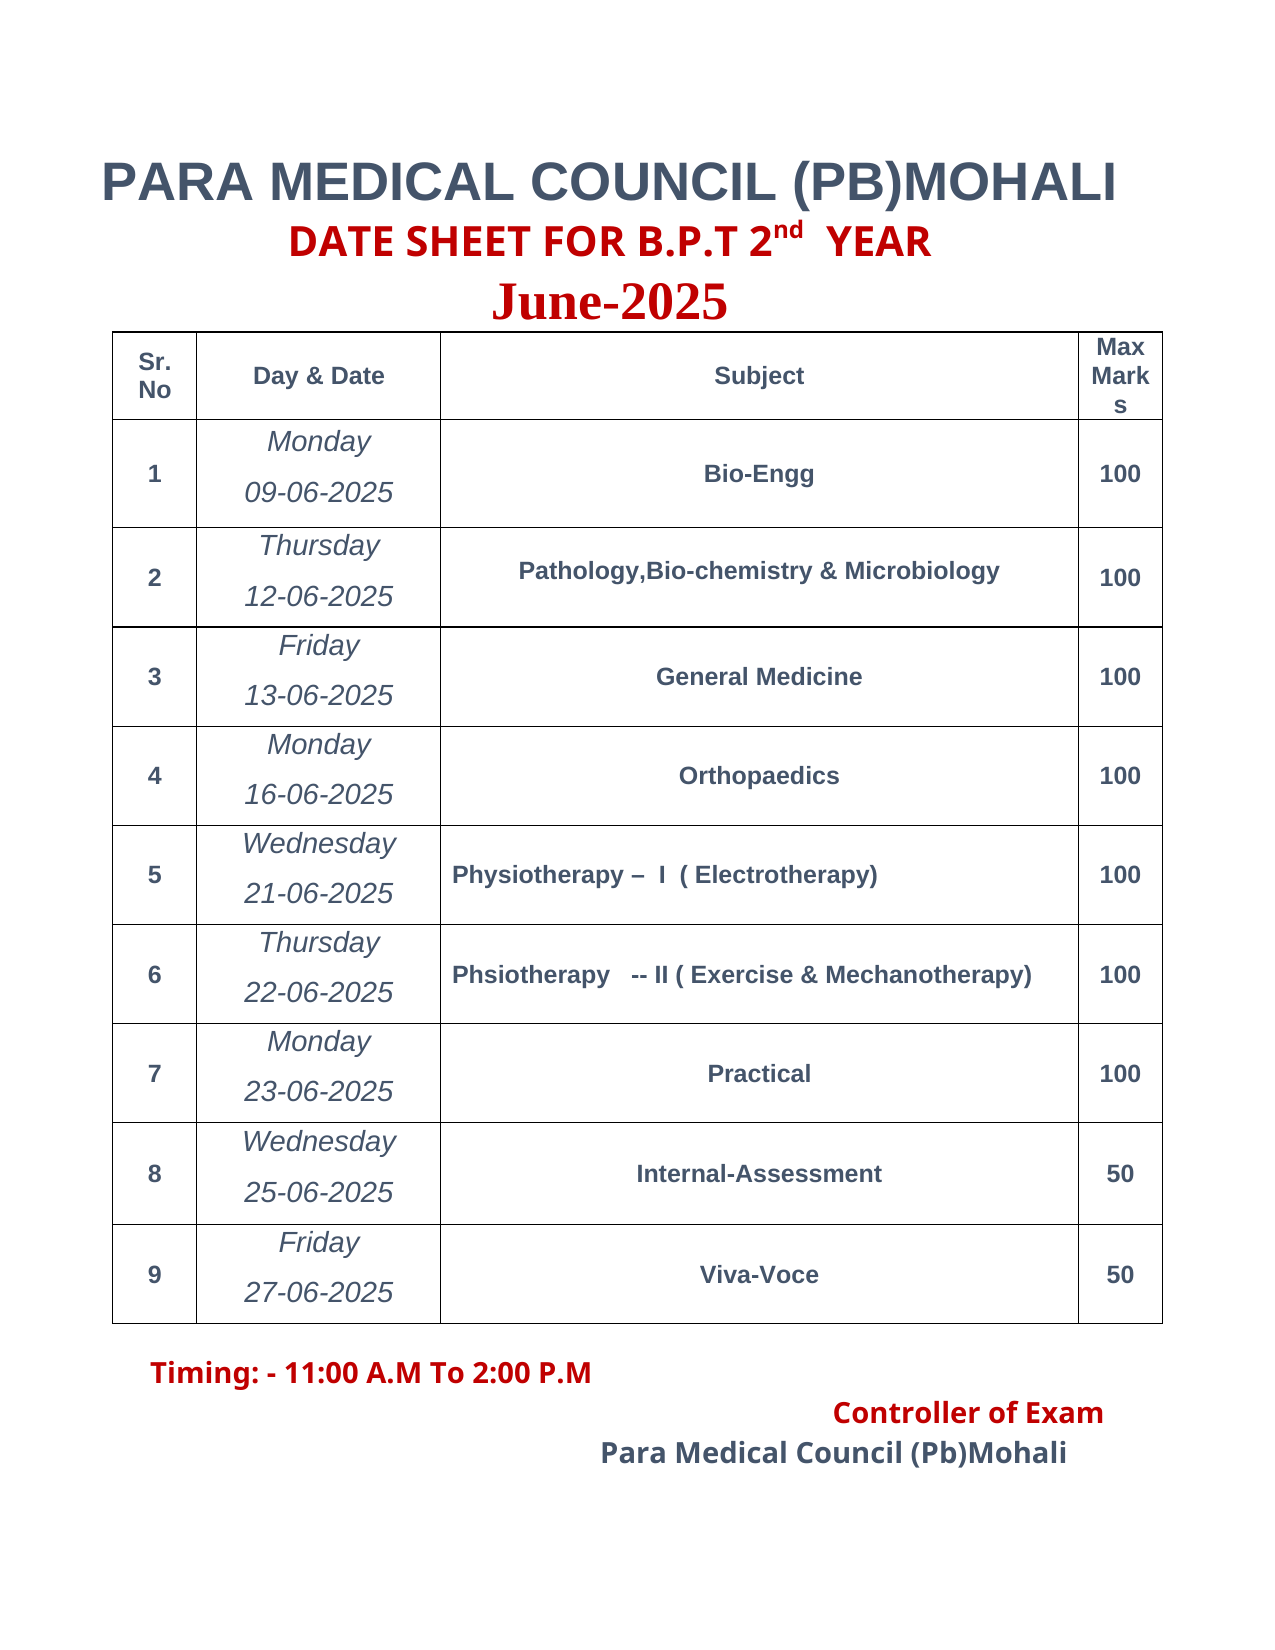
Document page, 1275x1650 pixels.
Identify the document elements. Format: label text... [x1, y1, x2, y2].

table_cell Orthopaedics [441, 727, 1078, 825]
table_cell 2 [113, 528, 196, 626]
table_cell 6 [113, 925, 196, 1023]
table_cell 4 [113, 727, 196, 825]
table_cell Internal-Assessment [441, 1123, 1078, 1224]
table_cell Viva-Voce [441, 1225, 1078, 1323]
text Controller of Exam [750, 1392, 1125, 1432]
table_cell 50 [1079, 1225, 1162, 1323]
text June-2025 [94, 269, 1125, 331]
text Para Medical Council (Pb)Mohali [150, 1432, 1125, 1472]
table_cell Pathology,Bio-chemistry & Microbiology [441, 528, 1078, 626]
table_cell 8 [113, 1123, 196, 1224]
text Timing: - 11:00 A.M To 2:00 P.M [150, 1353, 1125, 1392]
table_cell 50 [1079, 1123, 1162, 1224]
table_cell Wednesday 21-06-2025 [197, 826, 440, 924]
table_header Subject [441, 333, 1078, 419]
table_cell General Medicine [441, 628, 1078, 726]
table_cell Phsiotherapy -- II ( Exercise & Mechanotherapy) [441, 925, 1078, 1023]
table_cell 100 [1079, 628, 1162, 726]
table_cell Bio-Engg [441, 420, 1078, 527]
table_cell Wednesday 25-06-2025 [197, 1123, 440, 1224]
table_cell 100 [1079, 528, 1162, 626]
table_cell 9 [113, 1225, 196, 1323]
table_cell 100 [1079, 826, 1162, 924]
table_cell 3 [113, 628, 196, 726]
table_cell Friday 13-06-2025 [197, 628, 440, 726]
table_cell 100 [1079, 727, 1162, 825]
table_cell Monday 09-06-2025 [197, 420, 440, 527]
table_cell Monday 16-06-2025 [197, 727, 440, 825]
table_cell Practical [441, 1024, 1078, 1122]
table_cell Monday 23-06-2025 [197, 1024, 440, 1122]
table_cell 100 [1079, 420, 1162, 527]
table_cell 5 [113, 826, 196, 924]
table_cell Physiotherapy – I ( Electrotherapy) [441, 826, 1078, 924]
table_cell Thursday 22-06-2025 [197, 925, 440, 1023]
table_cell 100 [1079, 1024, 1162, 1122]
table_cell 7 [113, 1024, 196, 1122]
text PARA MEDICAL COUNCIL (PB)MOHALI [94, 150, 1125, 212]
table_cell Thursday 12-06-2025 [197, 528, 440, 626]
table_cell 100 [1079, 925, 1162, 1023]
table_cell Friday 27-06-2025 [197, 1225, 440, 1323]
table_header Sr. No [113, 333, 196, 419]
table_cell 1 [113, 420, 196, 527]
table_header Day & Date [197, 333, 440, 419]
text DATE SHEET FOR B.P.T 2nd YEAR [94, 212, 1125, 269]
